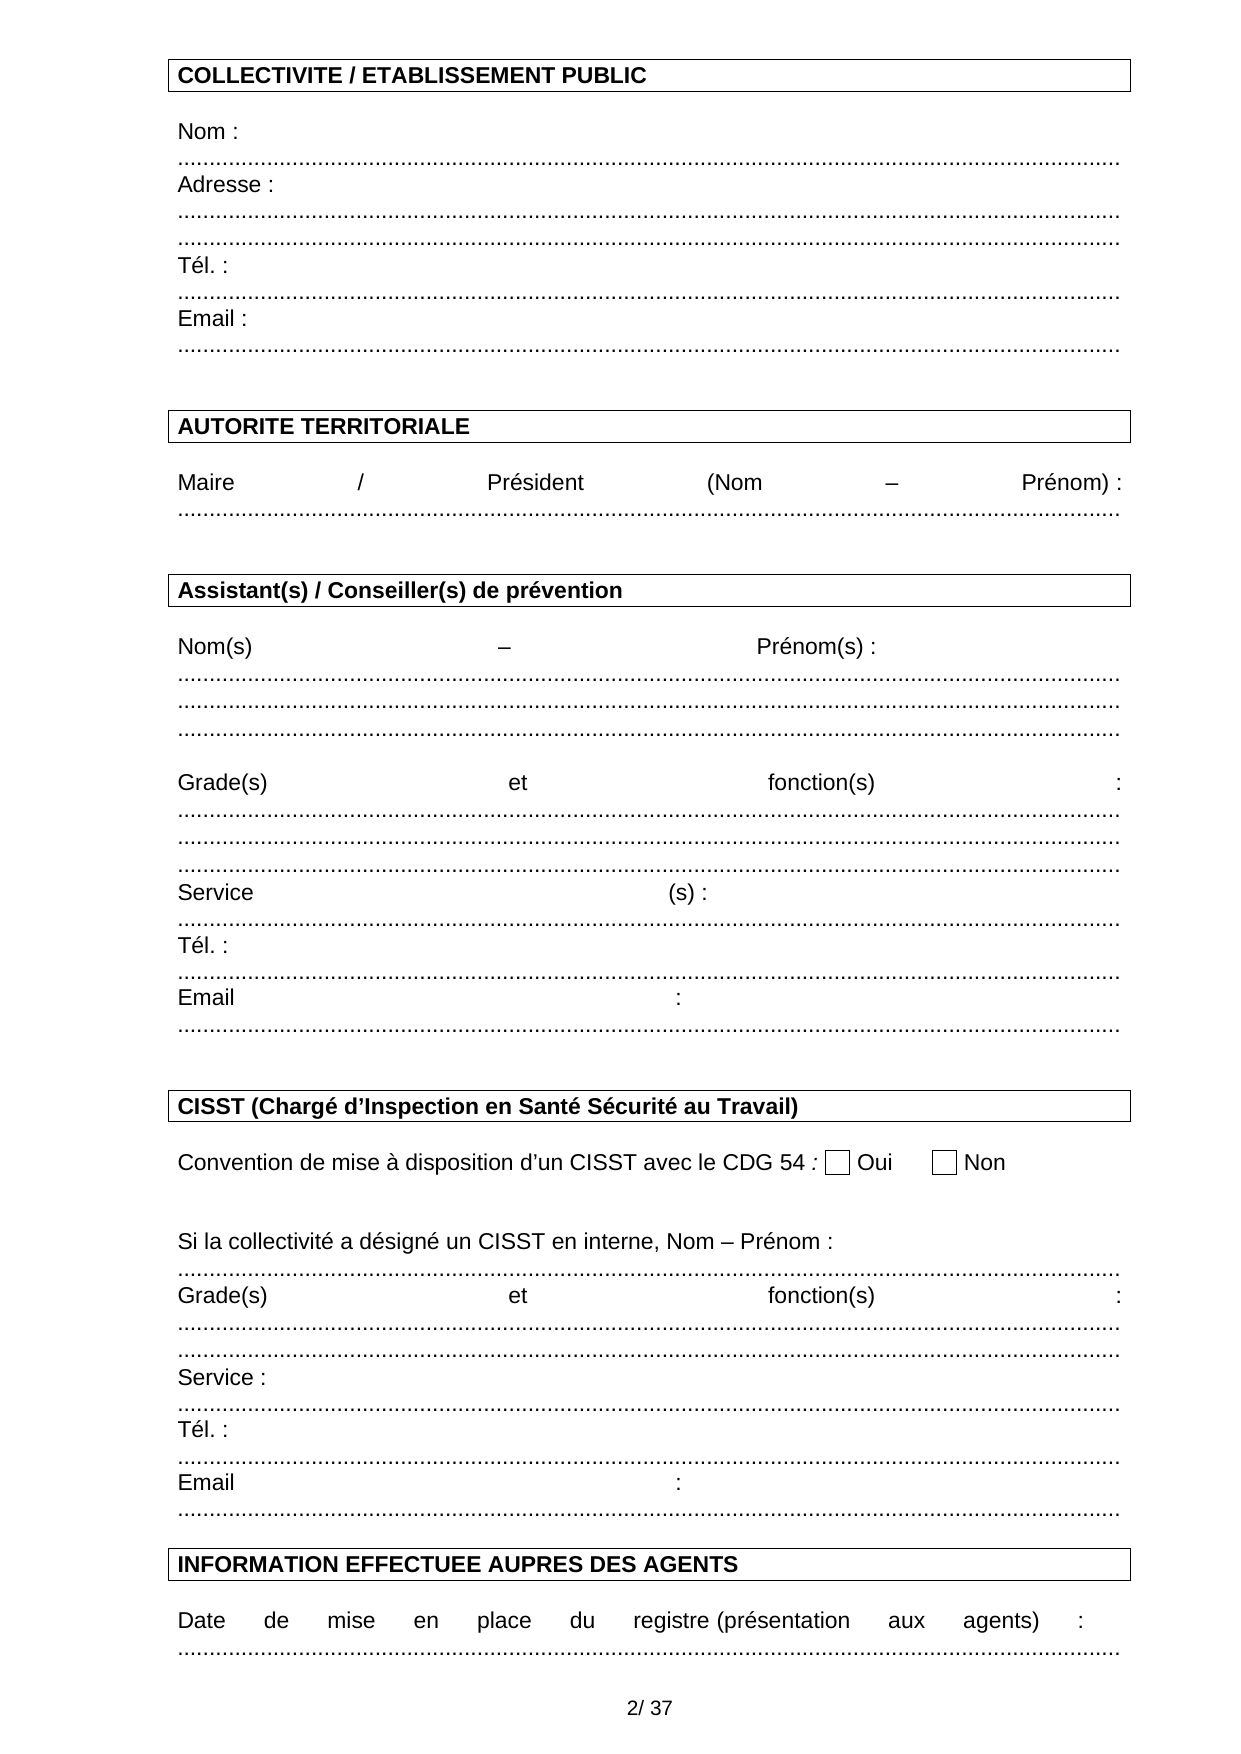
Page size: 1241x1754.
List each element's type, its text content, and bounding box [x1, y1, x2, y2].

text AUTORITE TERRITORIALE [169, 411, 1130, 442]
text Service : [177, 1364, 1122, 1416]
text Nom(s) – Prénom(s) : [177, 633, 1122, 686]
text Maire / Président (Nom – Prénom) : [177, 469, 1122, 522]
text Email : [177, 304, 1122, 357]
text Convention de mise à disposition d’un CISST avec le CDG 54 : Oui Non [177, 1149, 1122, 1175]
text Email : [177, 984, 1122, 1037]
text Email : [177, 1469, 1122, 1522]
text Adresse : [177, 171, 1122, 223]
text Nom : [177, 118, 1122, 171]
text Tél. : [177, 252, 1122, 304]
text Date de mise en place du registre (présentation aux agents) : [177, 1607, 1122, 1660]
text Si la collectivité a désigné un CISST en interne, Nom – Prénom : [177, 1228, 1122, 1254]
text COLLECTIVITE / ETABLISSEMENT PUBLIC [169, 60, 1130, 91]
text Grade(s) et fonction(s) : [177, 1282, 1122, 1335]
text Service (s) : [177, 879, 1122, 932]
text INFORMATION EFFECTUEE AUPRES DES AGENTS [169, 1549, 1130, 1580]
text Grade(s) et fonction(s) : [177, 769, 1122, 822]
text Tél. : [177, 932, 1122, 984]
text Assistant(s) / Conseiller(s) de prévention [169, 575, 1130, 606]
text Tél. : [177, 1416, 1122, 1469]
text CISST (Chargé d’Inspection en Santé Sécurité au Travail) [169, 1091, 1130, 1121]
